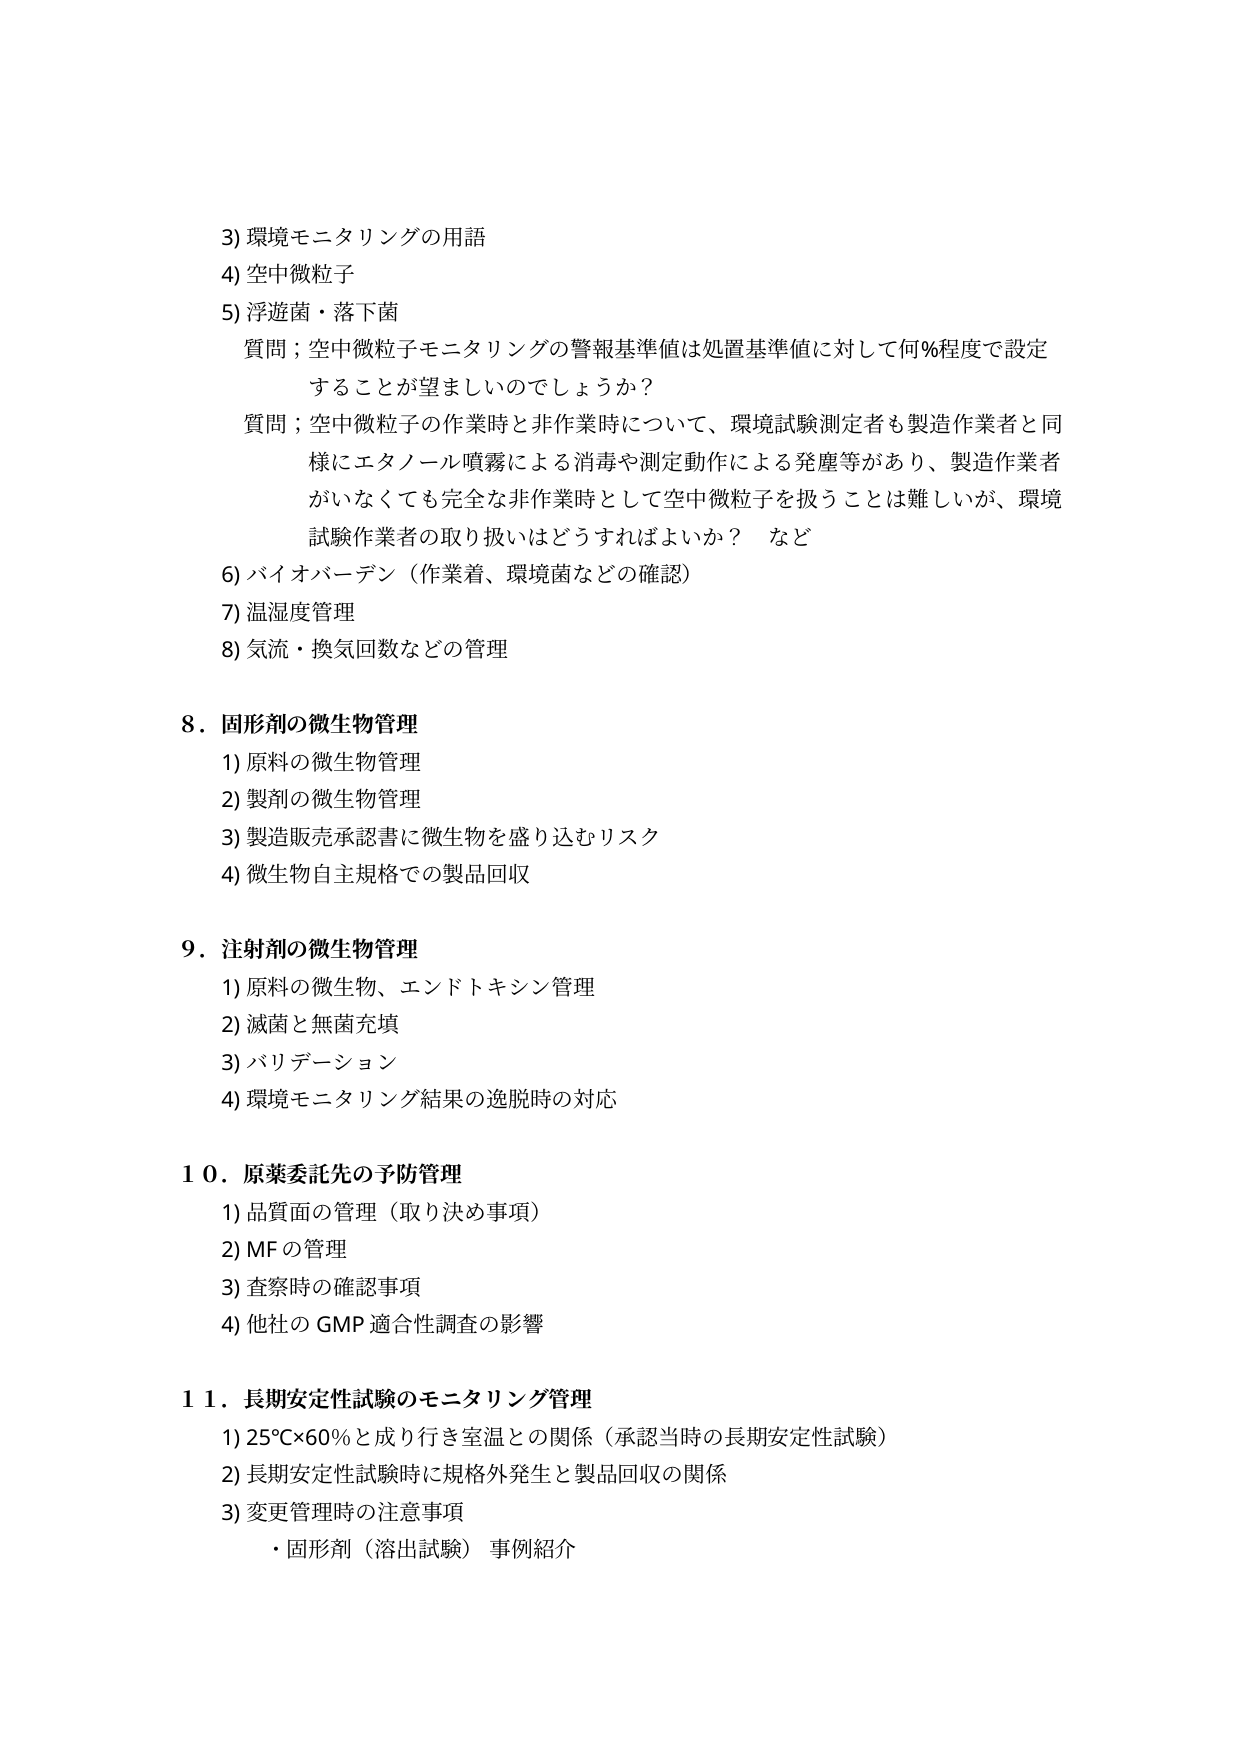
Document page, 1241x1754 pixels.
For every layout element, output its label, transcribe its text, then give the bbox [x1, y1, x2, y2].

text することが望ましいのでしょうか？ [177, 367, 1063, 404]
text 質問；空中微粒子の作業時と非作業時について、環境試験測定者も製造作業者と同様にエタノール噴霧による消毒や測定動作による発塵等があり、製造作業者がいなくても完全な非作業時として空中微粒子を扱うことは難しいが、環境試験作業者の取り扱いはどうすればよいか？ など [243, 404, 1063, 554]
text 質問；空中微粒子モニタリングの警報基準値は処置基準値に対して何%程度で設定 [177, 329, 1063, 367]
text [177, 554, 1063, 1567]
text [177, 217, 1063, 329]
